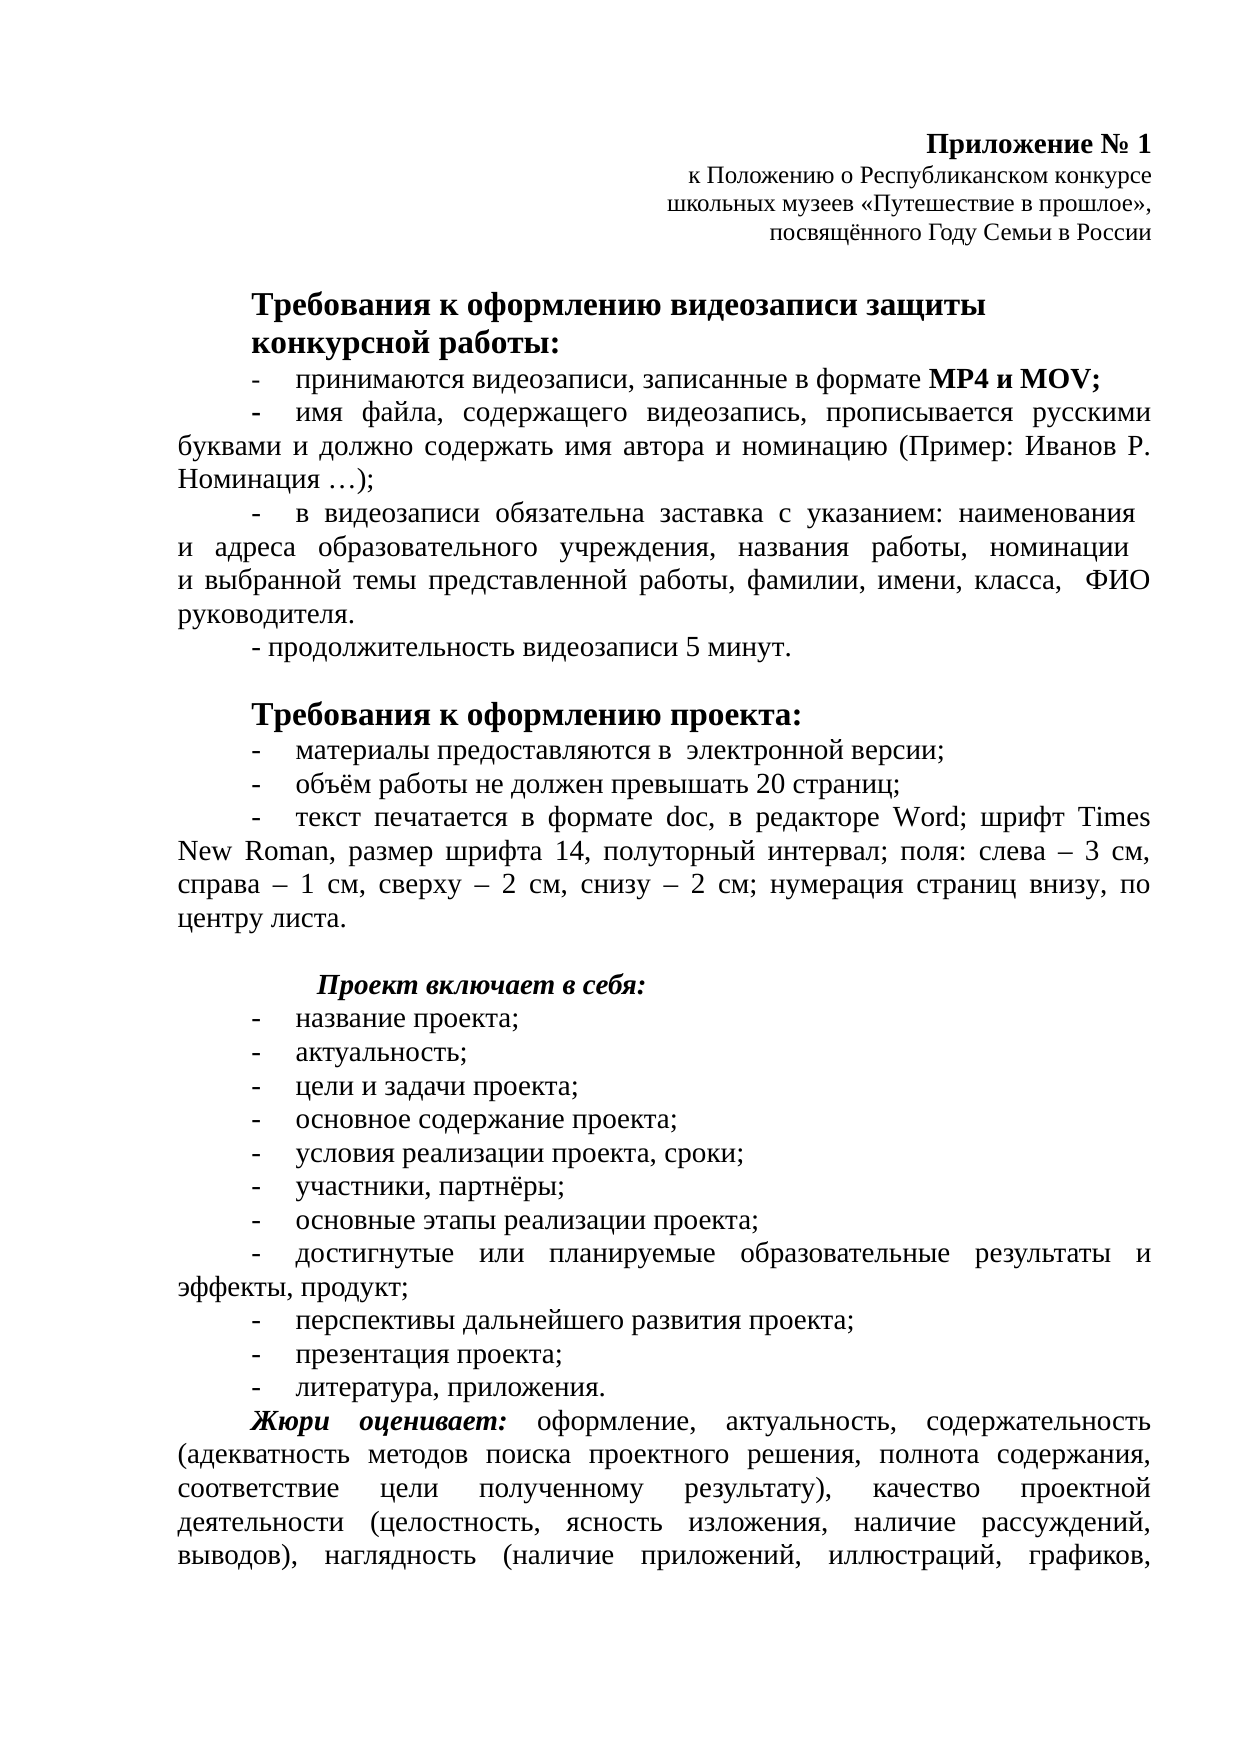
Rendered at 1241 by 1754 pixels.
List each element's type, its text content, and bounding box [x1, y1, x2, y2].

text - принимаются видеозаписи, записанные в формате MP4 и MOV; [177, 361, 1152, 394]
text Требования к оформлению проекта: [177, 694, 1152, 732]
text конкурсной работы: [177, 323, 1152, 361]
text Приложение № 1 [177, 126, 1152, 160]
text - продолжительность видеозаписи 5 минут. [177, 629, 1152, 663]
text - материалы предоставляются в электронной версии; [177, 732, 1152, 766]
text - имя файла, содержащего видеозапись, прописывается русскими буквами и должно содержать имя автора и номинацию (Пример: Иванов Р. Номинация …); [177, 394, 1152, 495]
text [177, 1403, 1152, 1571]
text - литература, приложения. [177, 1369, 1152, 1403]
text к Положению о Республиканском конкурсе [177, 160, 1152, 188]
text посвящённого Году Семьи в России [177, 217, 1152, 246]
text - достигнутые или планируемые образовательные результаты и эффекты, продукт; [177, 1235, 1152, 1302]
text - в видеозаписи обязательна заставка с указанием: наименования и адреса образовательного учреждения, названия работы, номинации и выбранной темы представленной работы, фамилии, имени, класса, ФИО руководителя. [177, 495, 1152, 629]
text - участники, партнёры; [177, 1168, 1152, 1202]
text - актуальность; [177, 1034, 1152, 1068]
text - презентация проекта; [177, 1336, 1152, 1369]
text школьных музеев «Путешествие в прошлое», [177, 188, 1152, 217]
text - перспективы дальнейшего развития проекта; [177, 1302, 1152, 1336]
text - условия реализации проекта, сроки; [177, 1135, 1152, 1168]
text Проект включает в себя: [177, 967, 1152, 1001]
text - основное содержание проекта; [177, 1101, 1152, 1135]
text - цели и задачи проекта; [177, 1068, 1152, 1101]
text Требования к оформлению видеозаписи защиты [177, 284, 1152, 323]
text - основные этапы реализации проекта; [177, 1202, 1152, 1235]
text - название проекта; [177, 1001, 1152, 1034]
text - объём работы не должен превышать 20 страниц; [177, 766, 1152, 799]
text - текст печатается в формате doc, в редакторе Word; шрифт Times New Roman, размер шрифта 14, полуторный интервал; поля: слева – 3 см, справа – 1 см, сверху – 2 см, снизу – 2 см; нумерация страниц внизу, по центру листа. [177, 799, 1152, 933]
